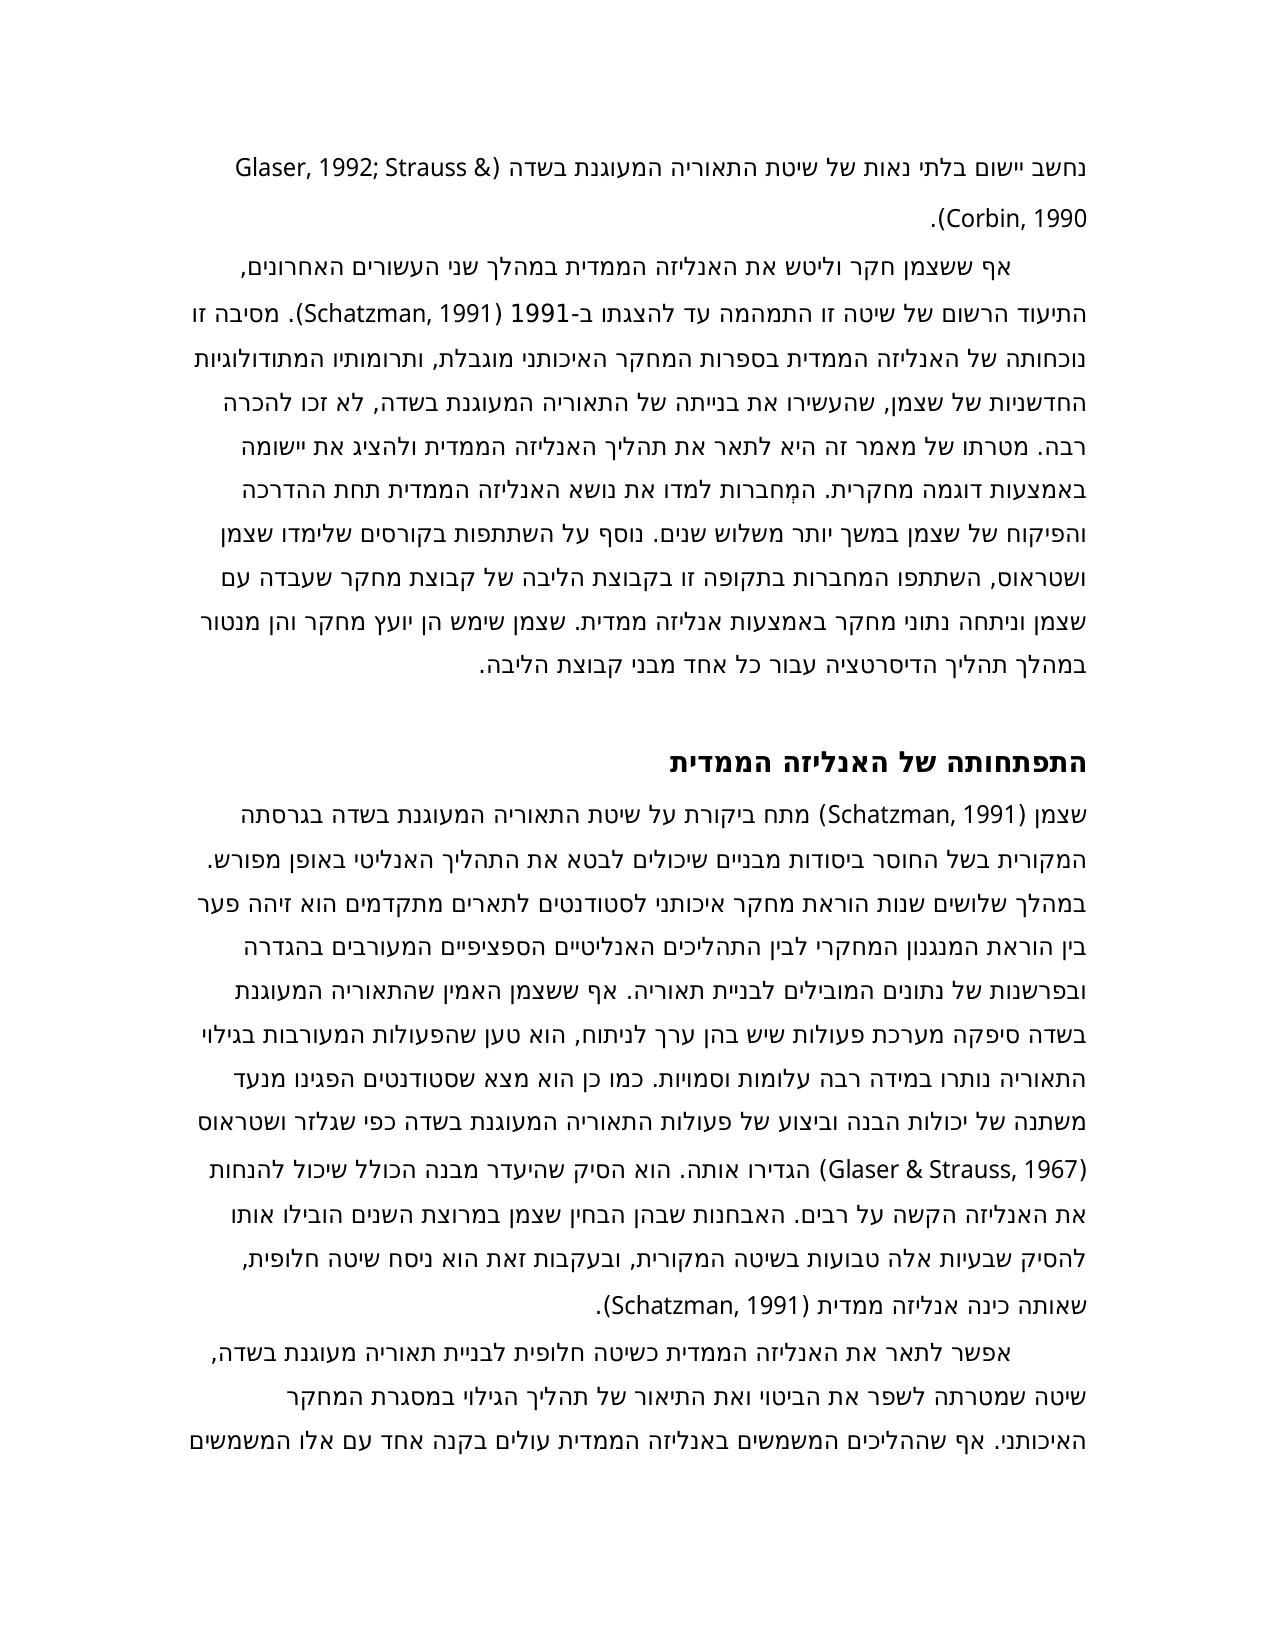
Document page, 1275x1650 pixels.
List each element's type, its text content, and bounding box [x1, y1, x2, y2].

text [187, 1338, 1087, 1455]
text התפתחותה של האנליזה הממדית [187, 746, 1087, 779]
text אף ששצמן חקר וליטש את האנליזה הממדית במהלך שני העשורים האחרונים, התיעוד הרשום של שיטה זו התמהמה עד להצגתו ב-1991 (Schatzman, 1991). מסיבה זו נוכחותה של האנליזה הממדית בספרות המחקר האיכותני מוגבלת, ותרומותיו המתודולוגיות החדשניות של שצמן, שהעשירו את בנייתה של התאוריה המעוגנת בשדה, לא זכו להכרה רבה. מטרתו של מאמר זה היא לתאר את תהליך האנליזה הממדית ולהציג את יישומה באמצעות דוגמה מחקרית. המְחברות למדו את נושא האנליזה הממדית תחת ההדרכה והפיקוח של שצמן במשך יותר משלוש שנים. נוסף על השתתפות בקורסים שלימדו שצמן ושטראוס, השתתפו המחברות בתקופה זו בקבוצת הליבה של קבוצת מחקר שעבדה עם שצמן וניתחה נתוני מחקר באמצעות אנליזה ממדית. שצמן שימש הן יועץ מחקר והן מנטור במהלך תהליך הדיסרטציה עבור כל אחד מבני קבוצת הליבה. [187, 252, 1087, 680]
text שצמן (Schatzman, 1991) מתח ביקורת על שיטת התאוריה המעוגנת בשדה בגרסתה המקורית בשל החוסר ביסודות מבניים שיכולים לבטא את התהליך האנליטי באופן מפורש. במהלך שלושים שנות הוראת מחקר איכותני לסטודנטים לתארים מתקדמים הוא זיהה פער בין הוראת המנגנון המחקרי לבין התהליכים האנליטיים הספציפיים המעורבים בהגדרה ובפרשנות של נתונים המובילים לבניית תאוריה. אף ששצמן האמין שהתאוריה המעוגנת בשדה סיפקה מערכת פעולות שיש בהן ערך לניתוח, הוא טען שהפעולות המעורבות בגילוי התאוריה נותרו במידה רבה עלומות וסמויות. כמו כן הוא מצא שסטודנטים הפגינו מנעד משתנה של יכולות הבנה וביצוע של פעולות התאוריה המעוגנת בשדה כפי שגלזר ושטראוס (Glaser & Strauss, 1967) הגדירו אותה. הוא הסיק שהיעדר מבנה הכולל שיכול להנחות את האנליזה הקשה על רבים. האבחנות שבהן הבחין שצמן במרוצת השנים הובילו אותו להסיק שבעיות אלה טבועות בשיטה המקורית, ובעקבות זאת הוא ניסח שיטה חלופית, שאותה כינה אנליזה ממדית (Schatzman, 1991). [187, 796, 1087, 1322]
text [187, 150, 1087, 235]
